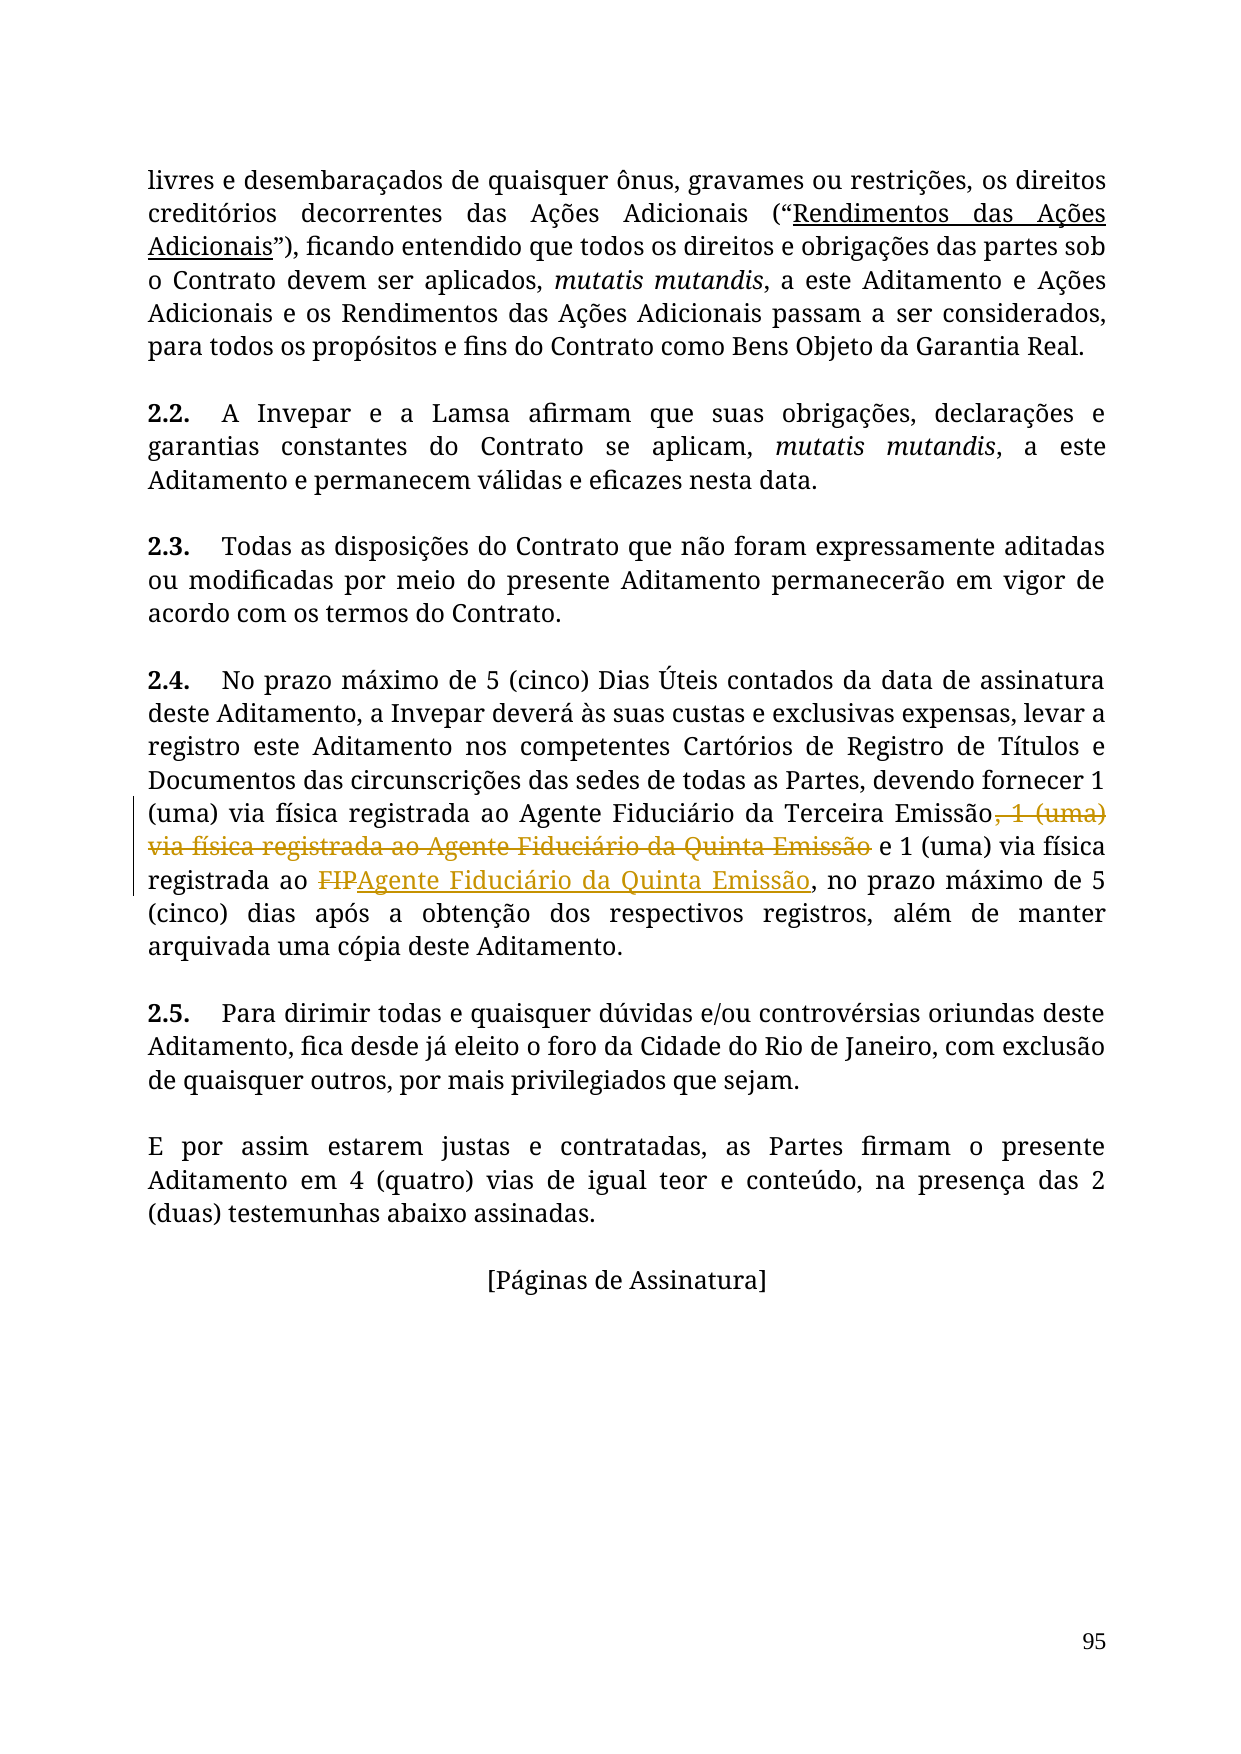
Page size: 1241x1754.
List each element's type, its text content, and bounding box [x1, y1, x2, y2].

text 2.5. Para dirimir todas e quaisquer dúvidas e/ou controvérsias oriundas deste Aditamento, fica desde já eleito o foro da Cidade do Rio de Janeiro, com exclusão de quaisquer outros, por mais privilegiados que sejam. [148, 996, 1106, 1096]
text 2.2. A Invepar e a Lamsa afirmam que suas obrigações, declarações e garantias constantes do Contrato se aplicam, mutatis mutandis, a este Aditamento e permanecem válidas e eficazes nesta data. [148, 396, 1106, 496]
text [Páginas de Assinatura] [148, 1262, 1106, 1296]
text 2.3. Todas as disposições do Contrato que não foram expressamente aditadas ou modificadas por meio do presente Aditamento permanecerão em vigor de acordo com os termos do Contrato. [148, 529, 1106, 629]
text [148, 162, 1106, 362]
text E por assim estarem justas e contratadas, as Partes firmam o presente Aditamento em 4 (quatro) vias de igual teor e conteúdo, na presença das 2 (duas) testemunhas abaixo assinadas. [148, 1129, 1106, 1229]
text 2.4. No prazo máximo de 5 (cinco) Dias Úteis contados da data de assinatura deste Aditamento, a Invepar deverá às suas custas e exclusivas expensas, levar a registro este Aditamento nos competentes Cartórios de Registro de Títulos e Documentos das circunscrições das sedes de todas as Partes, devendo fornecer 1 (uma) via física registrada ao Agente Fiduciário da Terceira Emissão e 1 (uma) via física registrada ao , no prazo máximo de 5 (cinco) dias após a obtenção dos respectivos registros, além de manter arquivada uma cópia deste Aditamento. [148, 662, 1106, 962]
